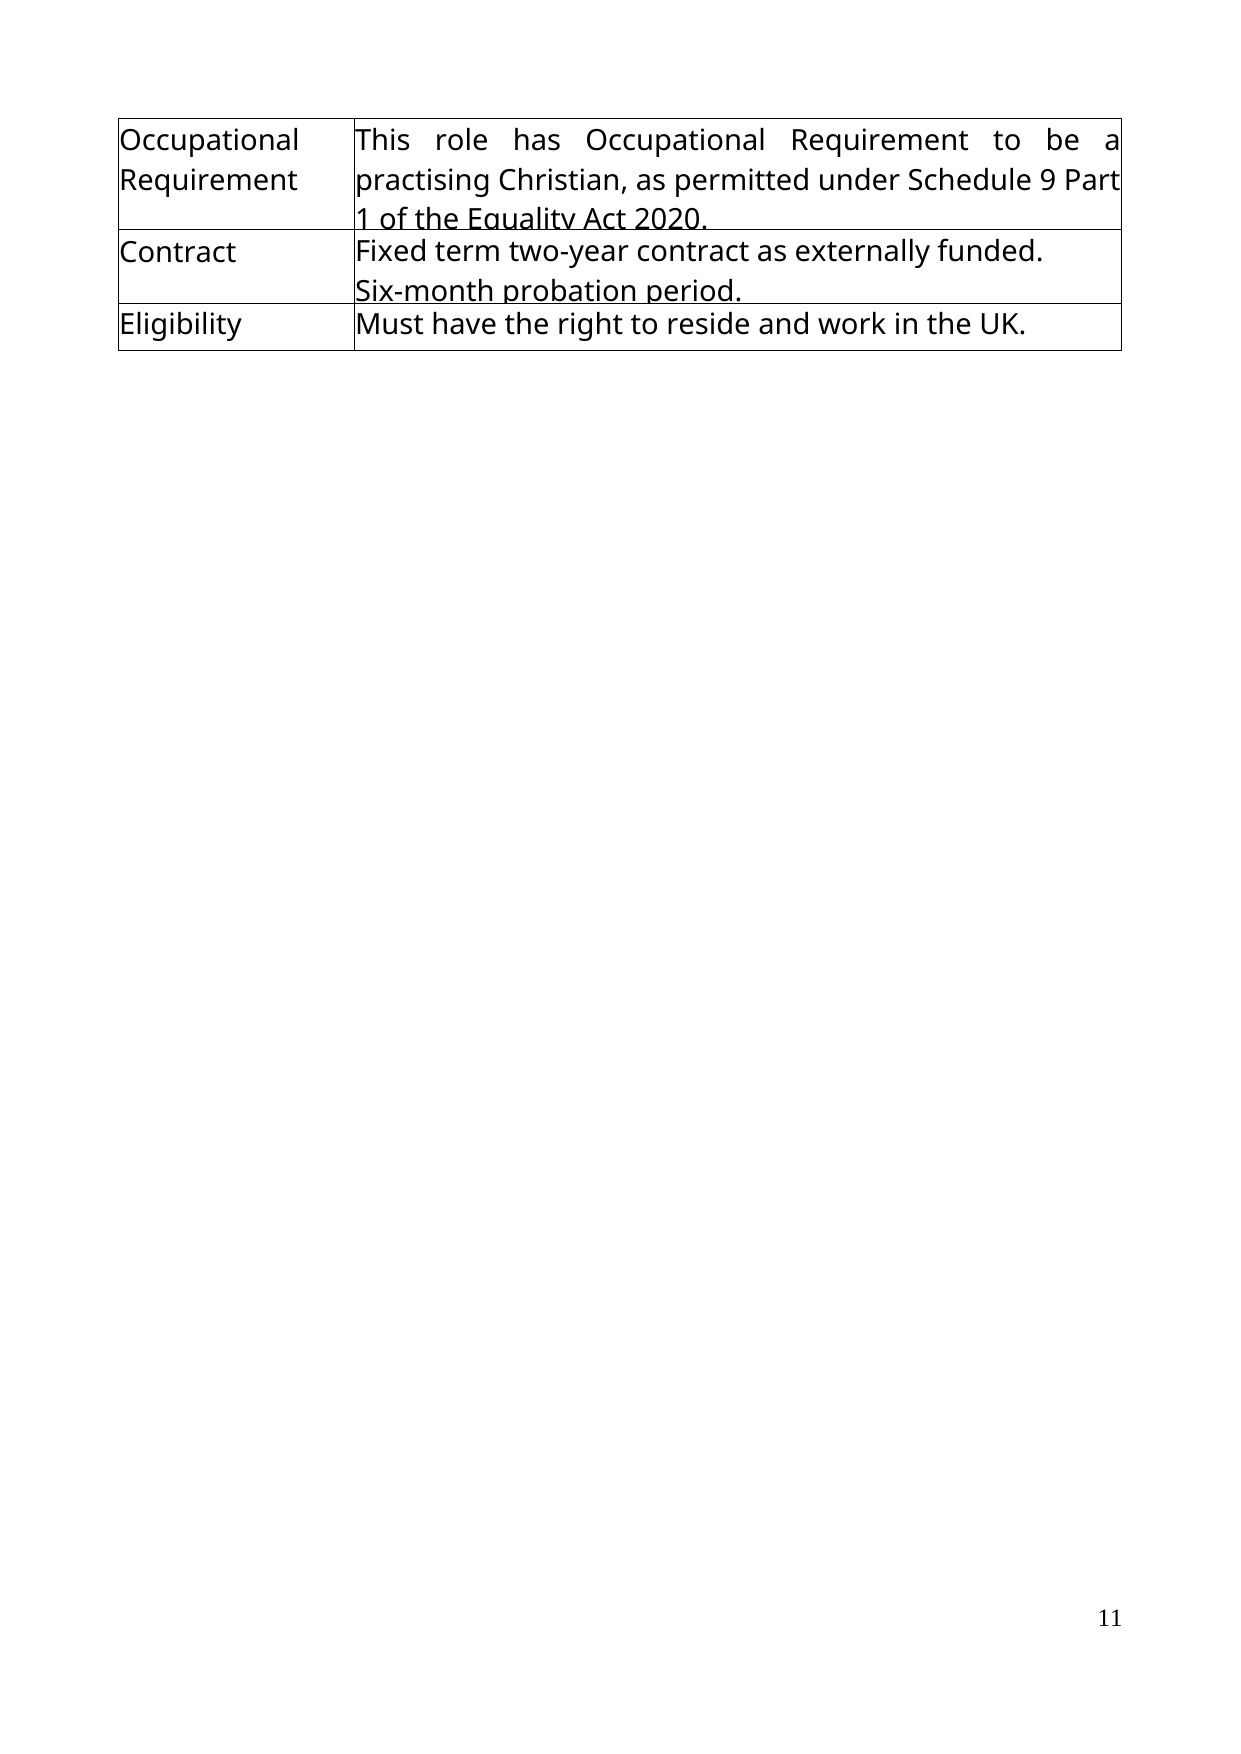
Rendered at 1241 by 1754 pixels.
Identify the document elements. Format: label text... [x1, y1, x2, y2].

table_cell Contract [119, 230, 354, 302]
table_cell Occupational Requirement [119, 119, 354, 229]
table_cell This role has Occupational Requirement to be a practising Christian, as permitted under Schedule 9 Part 1 of the Equality Act 2020. [355, 119, 1121, 229]
table_cell Fixed term two-year contract as externally funded. Six-month probation period. [355, 230, 1121, 302]
table_cell Eligibility [119, 304, 354, 350]
table_cell Must have the right to reside and work in the UK. [355, 304, 1121, 350]
